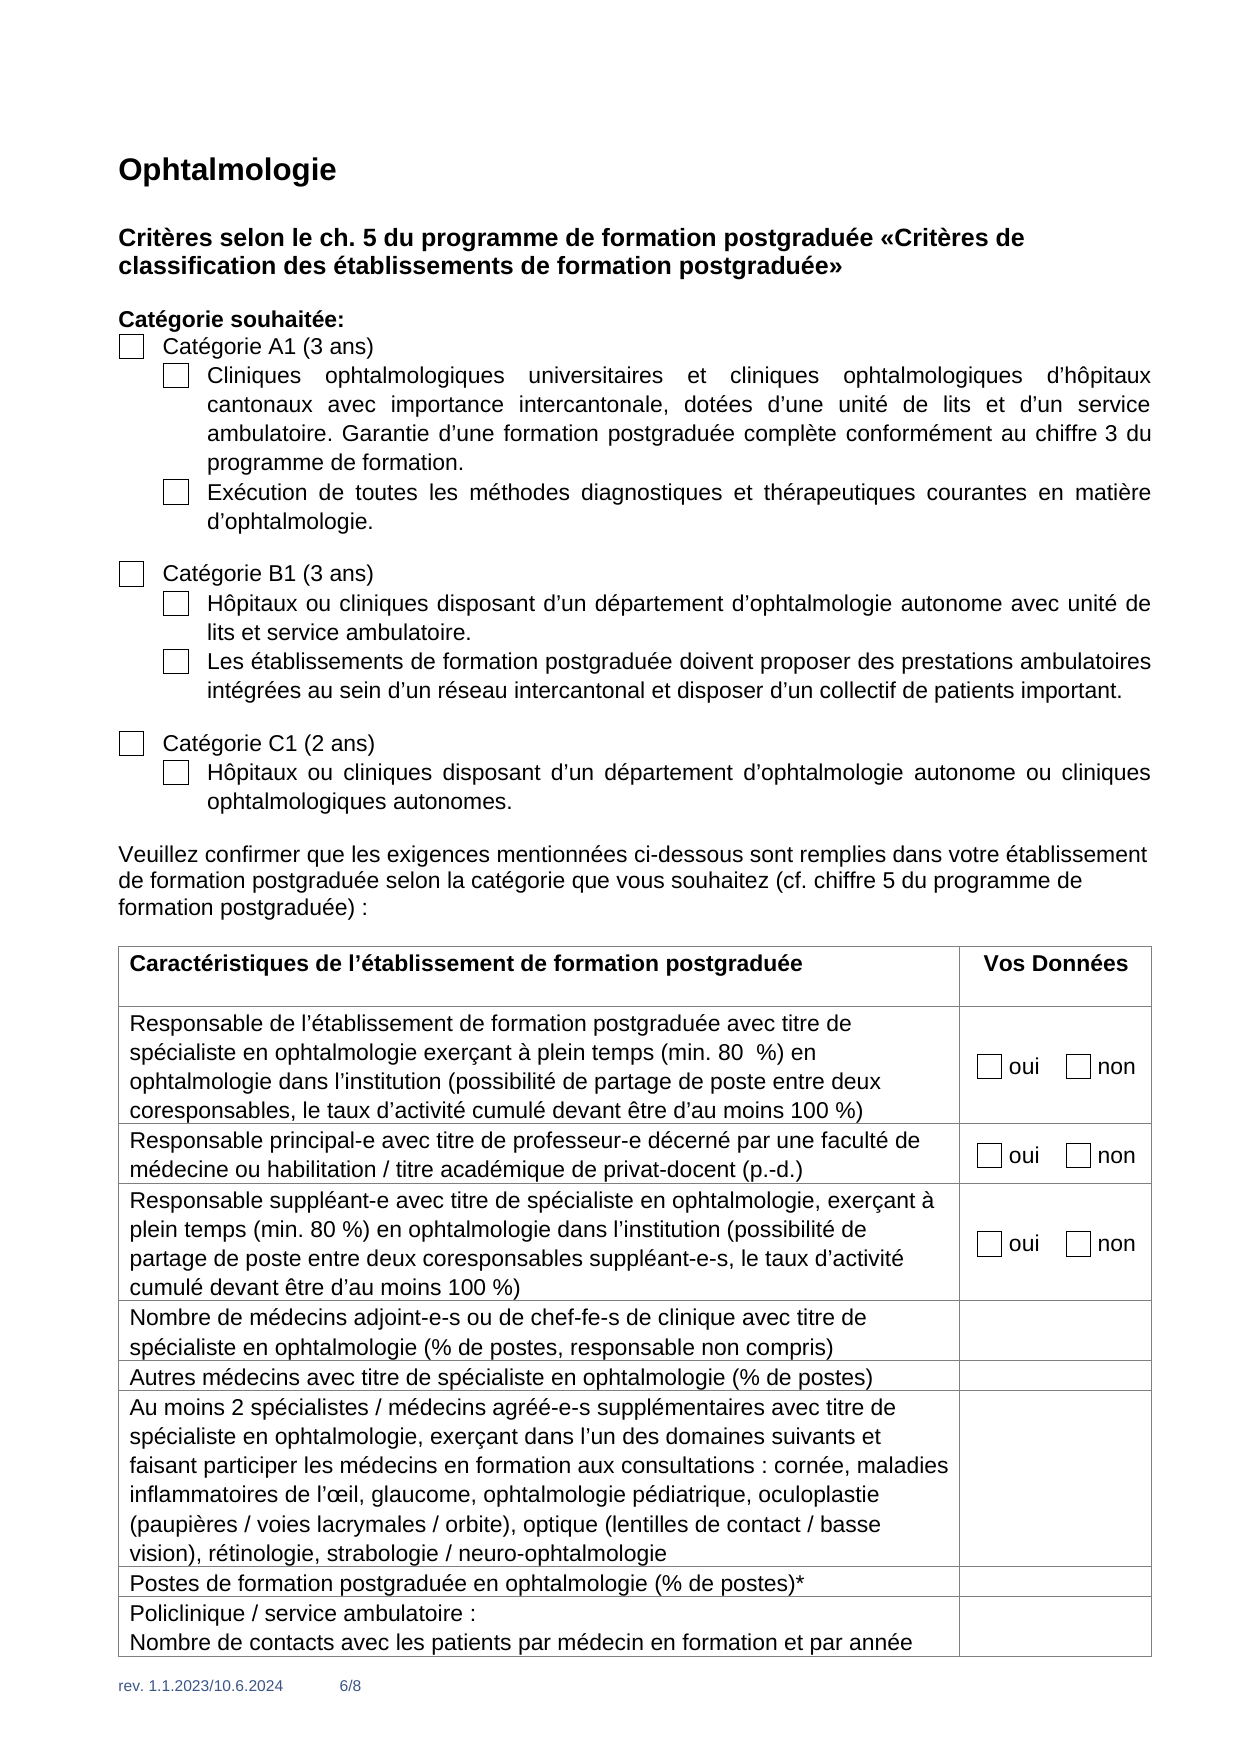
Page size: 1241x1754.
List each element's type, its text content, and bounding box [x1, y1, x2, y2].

table_cell Policlinique / service ambulatoire : Nombre de contacts avec les patients par médecin en formation et par année [119, 1597, 959, 1656]
text Catégorie B1 (3 ans) [118, 560, 1152, 587]
table_cell Responsable suppléant-e avec titre de spécialiste en ophtalmologie, exerçant à plein temps (min. 80 %) en ophtalmologie dans l’institution (possibilité de partage de poste entre deux coresponsables suppléant-e-s, le taux d’activité cumulé devant être d’au moins 100 %) [119, 1184, 959, 1300]
table_cell oui non [960, 1124, 1151, 1183]
table_cell [960, 1597, 1151, 1656]
table_cell Nombre de médecins adjoint-e-s ou de chef-fe-s de clinique avec titre de spécialiste en ophtalmologie (% de postes, responsable non compris) [119, 1301, 959, 1360]
text Cliniques ophtalmologiques universitaires et cliniques ophtalmologiques d’hôpitaux cantonaux avec importance intercantonale, dotées d’une unité de lits et d’un service ambulatoire. Garantie d’une formation postgraduée complète conformément au chiffre 3 du programme de formation. [162, 359, 1152, 476]
text Hôpitaux ou cliniques disposant d’un département d’ophtalmologie autonome avec unité de lits et service ambulatoire. [162, 587, 1152, 645]
table_header Vos Données [960, 947, 1151, 1006]
text Hôpitaux ou cliniques disposant d’un département d’ophtalmologie autonome ou cliniques ophtalmologiques autonomes. [162, 756, 1152, 814]
text Ophtalmologie [118, 151, 1152, 187]
table_cell [960, 1361, 1151, 1390]
text Veuillez confirmer que les exigences mentionnées ci-dessous sont remplies dans votre établissement de formation postgraduée selon la catégorie que vous souhaitez (cf. chiffre 5 du programme de formation postgraduée) : [118, 841, 1152, 920]
table_header Caractéristiques de l’établissement de formation postgraduée [119, 947, 959, 1006]
text Catégorie C1 (2 ans) [118, 730, 1152, 756]
text Critères selon le ch. 5 du programme de formation postgraduée «Critères de classification des établissements de formation postgraduée» [118, 222, 1152, 280]
table_cell [960, 1301, 1151, 1360]
table_cell [960, 1567, 1151, 1596]
table_cell Postes de formation postgraduée en ophtalmologie (% de postes)* [119, 1567, 959, 1596]
table_cell [960, 1391, 1151, 1566]
text Catégorie souhaitée: [118, 306, 1152, 333]
table_cell Au moins 2 spécialistes / médecins agréé-e-s supplémentaires avec titre de spécialiste en ophtalmologie, exerçant dans l’un des domaines suivants et faisant participer les médecins en formation aux consultations : cornée, maladies inflammatoires de l’œil, glaucome, ophtalmologie pédiatrique, oculoplastie (paupières / voies lacrymales / orbite), optique (lentilles de contact / basse vision), rétinologie, strabologie / neuro-ophtalmologie [119, 1391, 959, 1566]
table_cell Responsable principal-e avec titre de professeur-e décerné par une faculté de médecine ou habilitation / titre académique de privat-docent (p.-d.) [119, 1124, 959, 1183]
table_cell Responsable de l’établissement de formation postgraduée avec titre de spécialiste en ophtalmologie exerçant à plein temps (min. 80 %) en ophtalmologie dans l’institution (possibilité de partage de poste entre deux coresponsables, le taux d’activité cumulé devant être d’au moins 100 %) [119, 1007, 959, 1123]
text Catégorie A1 (3 ans) [118, 333, 1152, 359]
text Les établissements de formation postgraduée doivent proposer des prestations ambulatoires intégrées au sein d’un réseau intercantonal et disposer d’un collectif de patients important. [162, 645, 1152, 703]
table_cell Autres médecins avec titre de spécialiste en ophtalmologie (% de postes) [119, 1361, 959, 1390]
table_cell oui non [960, 1007, 1151, 1123]
text Exécution de toutes les méthodes diagnostiques et thérapeutiques courantes en matière d’ophtalmologie. [162, 476, 1152, 534]
table_cell oui non [960, 1184, 1151, 1300]
